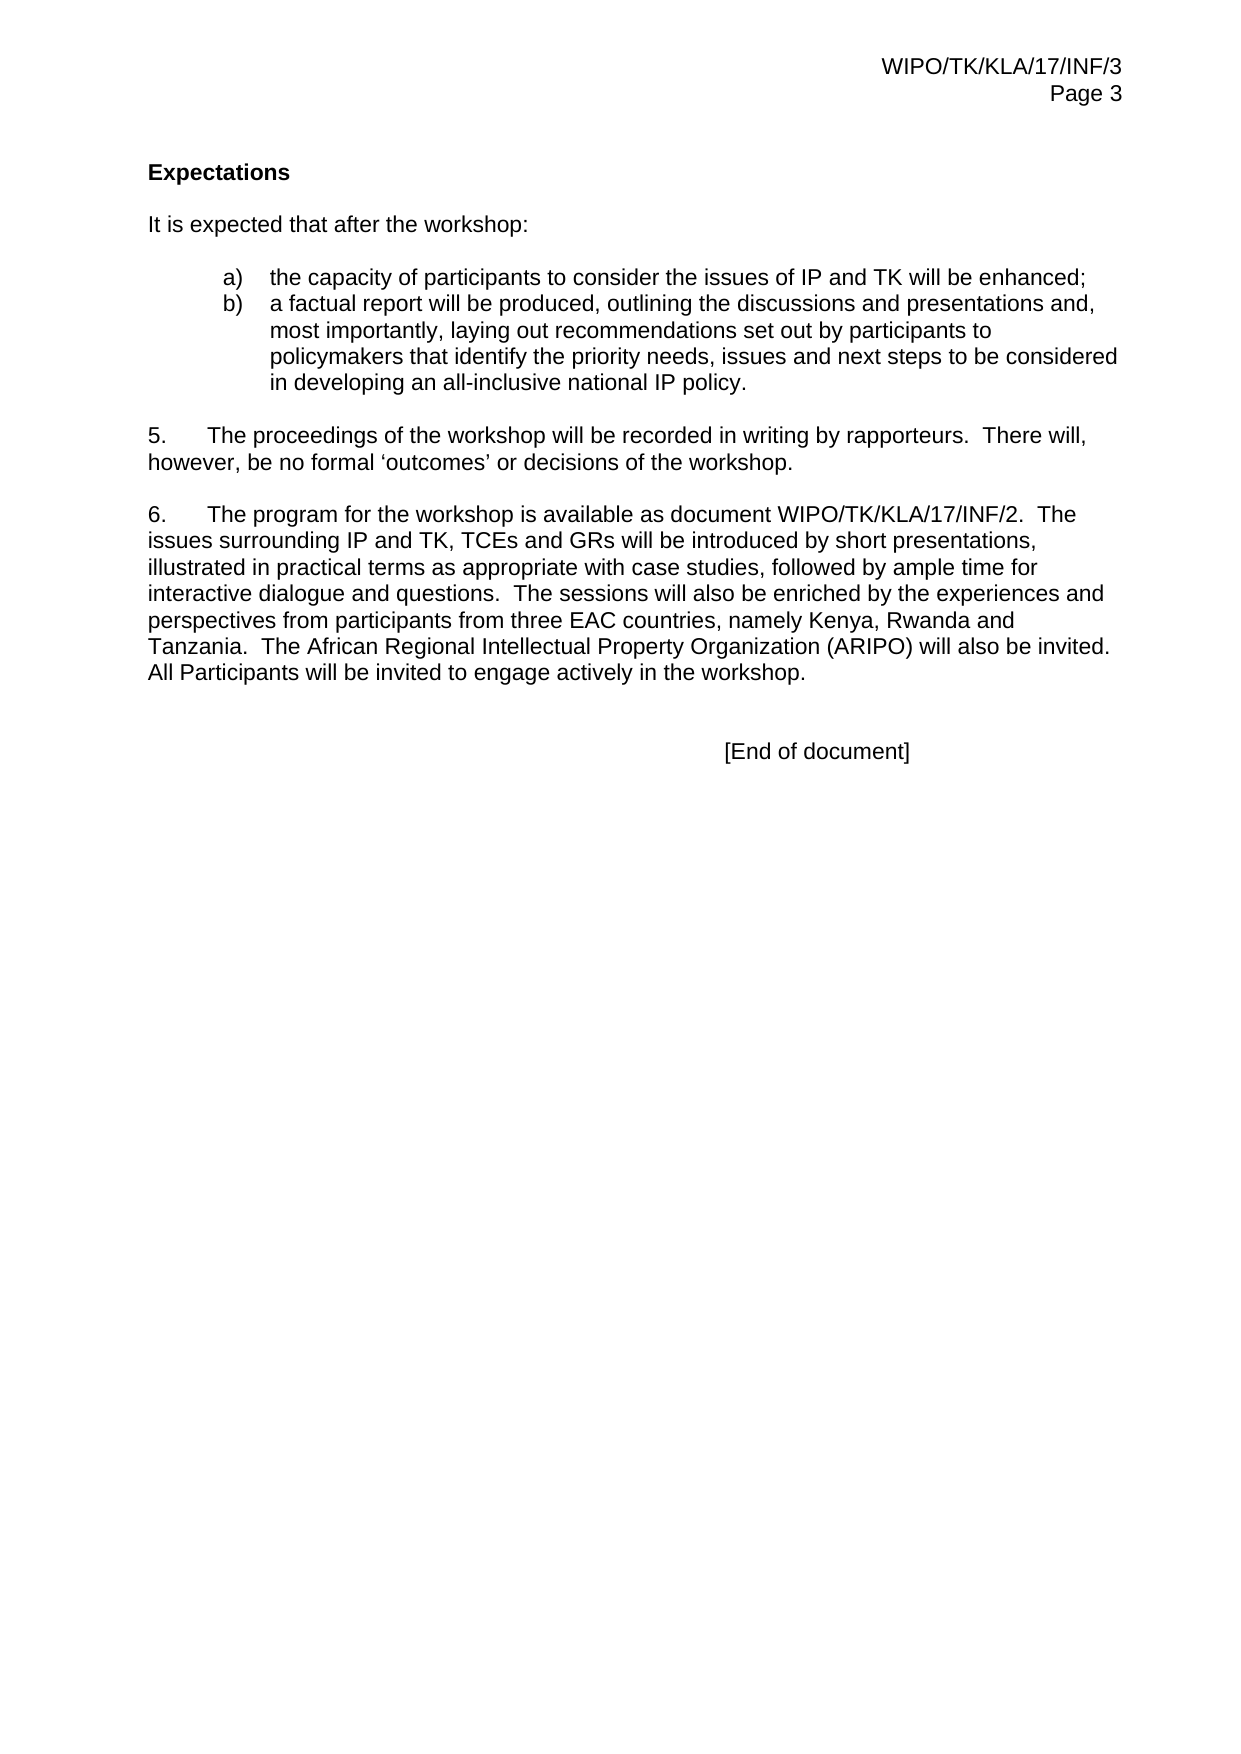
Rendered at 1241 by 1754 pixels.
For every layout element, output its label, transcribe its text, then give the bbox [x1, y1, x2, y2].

list the capacity of participants to consider the issues of IP and TK will be enhanced; [223, 264, 1122, 290]
text Expectations [148, 158, 1122, 185]
text It is expected that after the workshop: [148, 211, 1122, 238]
list The program for the workshop is available as document WIPO/TK/KLA/17/INF/2. The issues surrounding IP and TK, TCEs and GRs will be introduced by short presentations, illustrated in practical terms as appropriate with case studies, followed by ample time for interactive dialogue and questions. The sessions will also be enriched by the experiences and perspectives from participants from three EAC countries, namely Kenya, Rwanda and Tanzania. The African Regional Intellectual Property Organization (ARIPO) will also be invited. All Participants will be invited to engage actively in the workshop. [148, 501, 1122, 686]
list The proceedings of the workshop will be recorded in writing by rapporteurs. There will, however, be no formal ‘outcomes’ or decisions of the workshop. [148, 422, 1122, 475]
list a factual report will be produced, outlining the discussions and presentations and, most importantly, laying out recommendations set out by participants to policymakers that identify the priority needs, issues and next steps to be considered in developing an all-inclusive national IP policy. [223, 290, 1122, 396]
text [End of document] [724, 738, 1122, 765]
